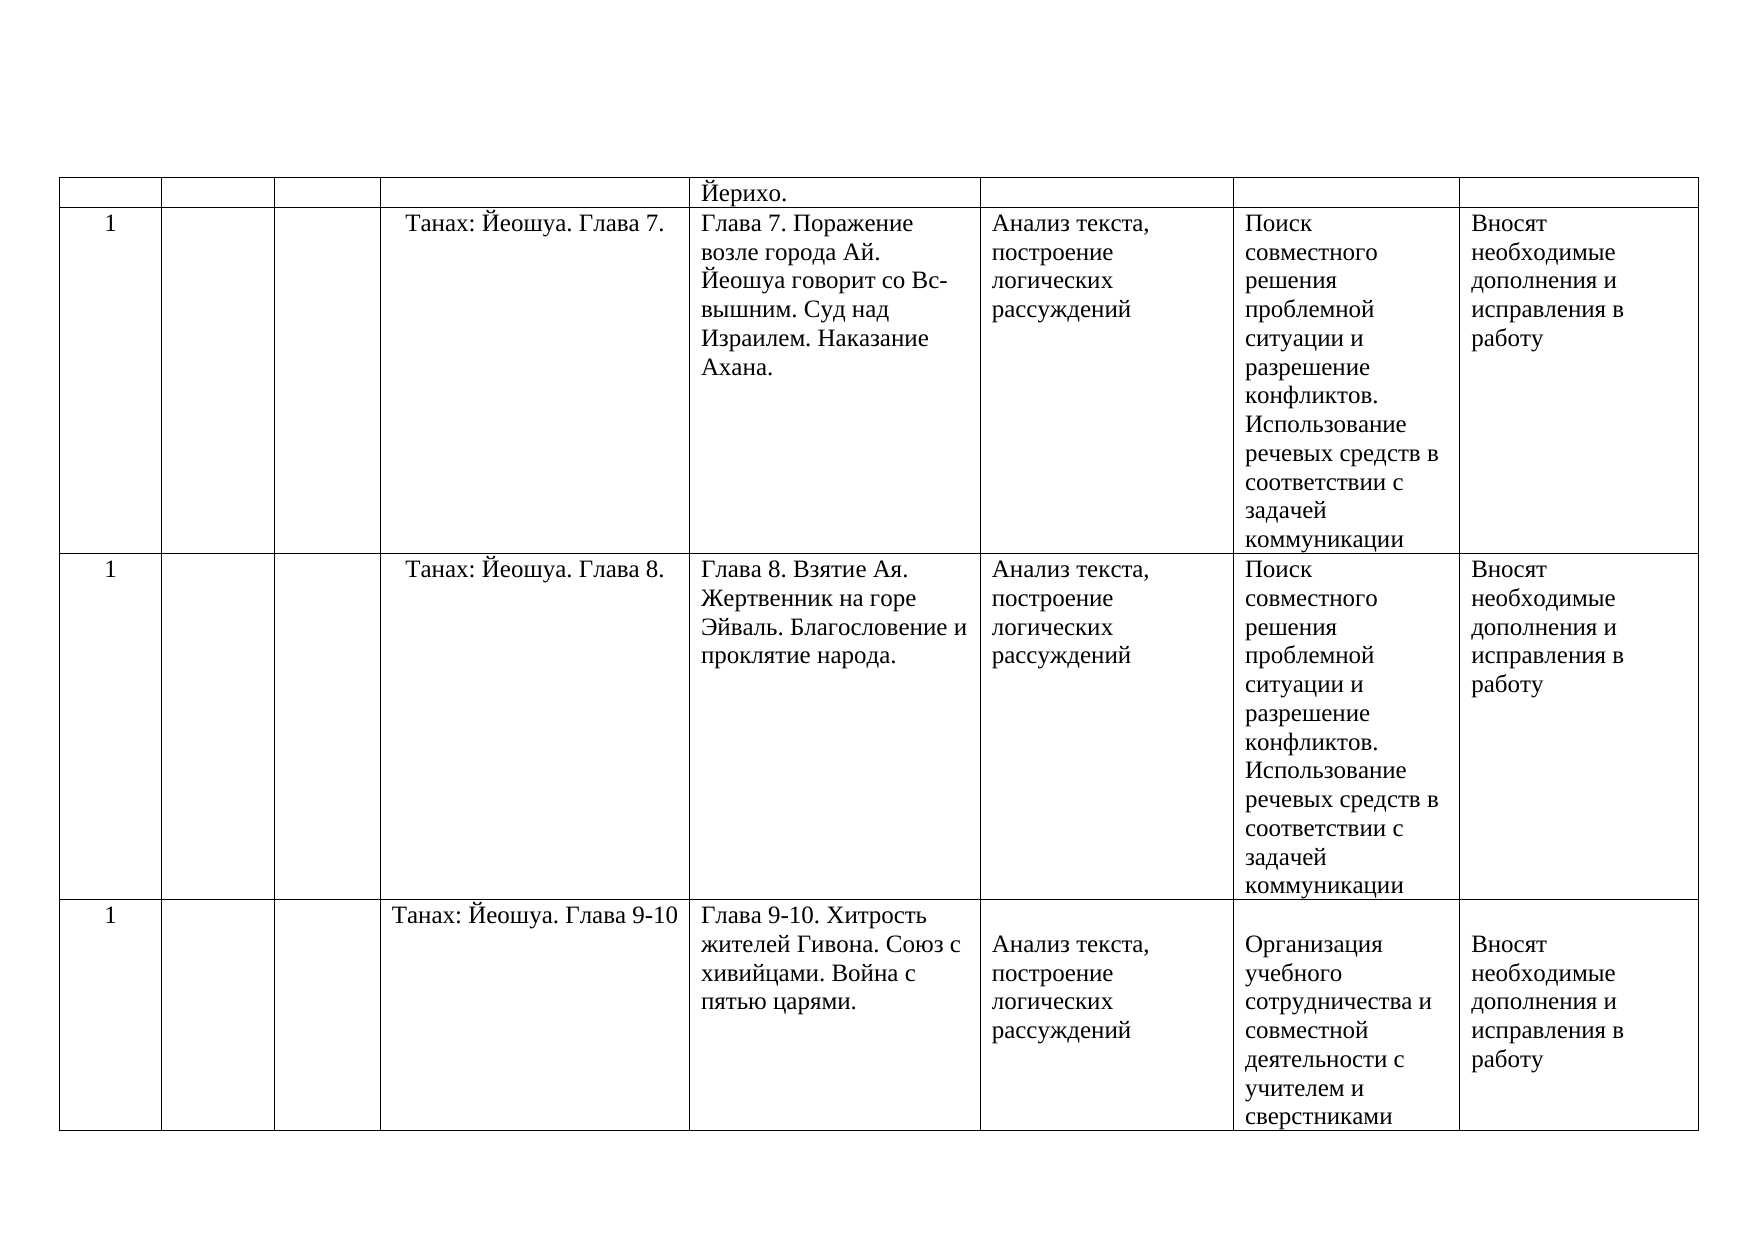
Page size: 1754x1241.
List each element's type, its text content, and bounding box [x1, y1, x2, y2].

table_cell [1234, 900, 1459, 1130]
table_cell [275, 208, 380, 553]
table_cell 1 [60, 554, 161, 899]
table_cell Поиск совместного решения проблемной ситуации и разрешение конфликтов. Использование речевых средств в соответствии с задачей коммуникации [1234, 208, 1459, 553]
table_cell Поиск совместного решения проблемной ситуации и разрешение конфликтов. Использование речевых средств в соответствии с задачей коммуникации [1234, 554, 1459, 899]
table_cell Танах: Йеошуа. Глава 8. [381, 554, 689, 899]
table_cell [162, 208, 274, 553]
table_cell Анализ текста, построение логических рассуждений [981, 554, 1233, 899]
table_cell [162, 554, 274, 899]
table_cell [981, 178, 1233, 207]
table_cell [981, 900, 1233, 1130]
table_cell 1 [60, 178, 161, 207]
table_cell Вносят необходимые дополнения и исправления в работу [1460, 554, 1698, 899]
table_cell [381, 178, 689, 207]
table_cell Анализ текста, построение логических рассуждений [981, 208, 1233, 553]
table_cell Танах: Йеошуа. Глава 7. [381, 208, 689, 553]
table_cell [275, 178, 380, 207]
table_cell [1234, 178, 1459, 207]
table_cell 1 [60, 900, 161, 1130]
table_cell [275, 900, 380, 1130]
table_cell [162, 900, 274, 1130]
table_cell Вносят необходимые дополнения и исправления в работу [1460, 900, 1698, 1130]
table_cell Глава 9-10. Хитрость жителей Гивона. Союз с хивийцами. Война с пятью царями. [690, 900, 980, 1130]
table_cell [162, 178, 274, 207]
table_cell 1 [60, 208, 161, 553]
table_cell Глава 8. Взятие Ая. Жертвенник на горе Эйваль. Благословение и проклятие народа. [690, 554, 980, 899]
table_cell Вносят необходимые дополнения и исправления в работу [1460, 208, 1698, 553]
table_cell Глава 7. Поражение возле города Ай. Йеошуа говорит со Вс-вышним. Суд над Израилем. Наказание Ахана. [690, 208, 980, 553]
table_cell [275, 554, 380, 899]
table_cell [1460, 178, 1698, 207]
table_cell Танах: Йеошуа. Глава 9-10 [381, 900, 689, 1130]
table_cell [690, 178, 980, 207]
